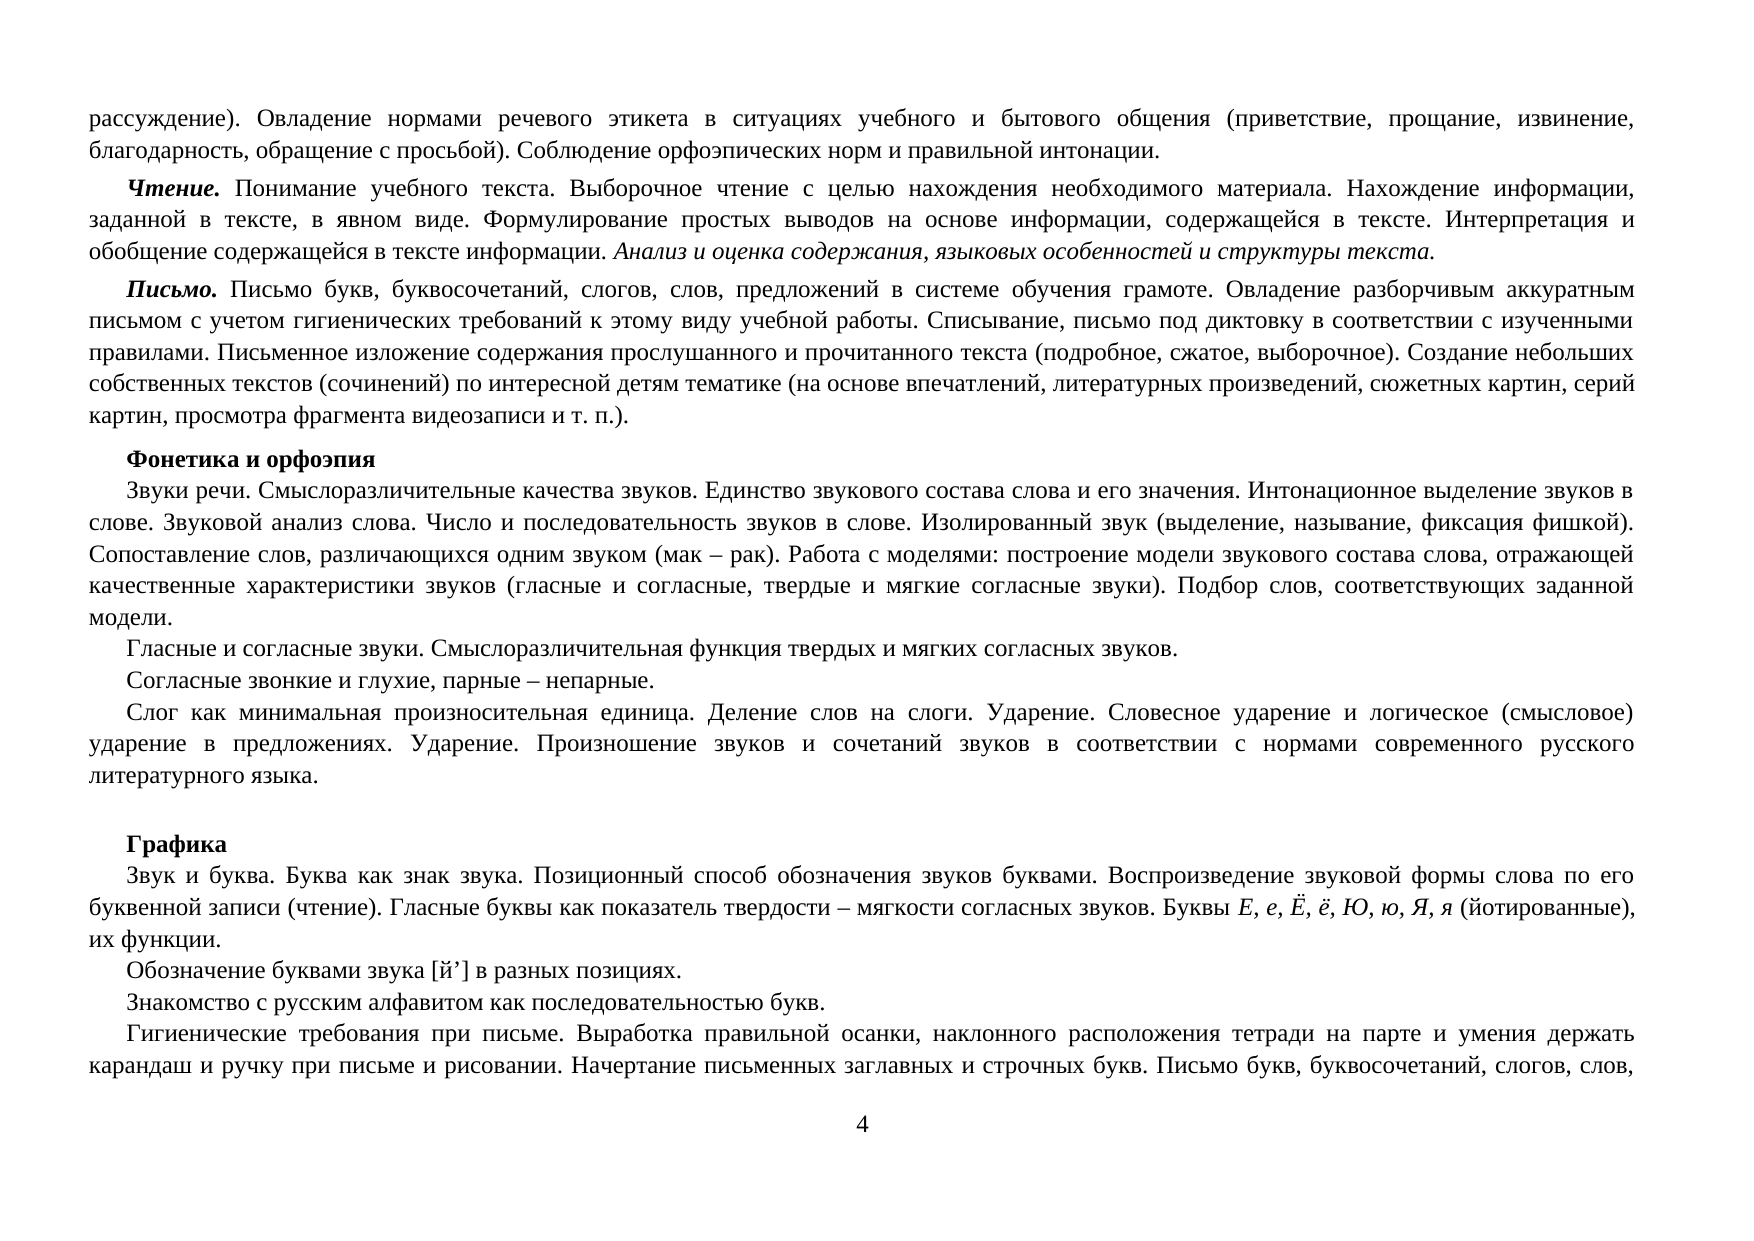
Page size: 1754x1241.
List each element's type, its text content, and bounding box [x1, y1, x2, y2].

text Знакомство с русским алфавитом как последовательностью букв. [89, 987, 1636, 1016]
text Письмо. Письмо букв, буквосочетаний, слогов, слов, предложений в системе обучения грамоте. Овладение разборчивым аккуратным письмом с учетом гигиенических требований к этому виду учебной работы. Списывание, письмо под диктовку в соответствии с изученными правилами. Письменное изложение содержания прослушанного и прочитанного текста (подробное, сжатое, выборочное). Создание небольших собственных текстов (сочинений) по интересной детям тематике (на основе впечатлений, литературных произведений, сюжетных картин, серий картин, просмотра фрагмента видеозаписи и т. п.). [89, 274, 1636, 429]
text Чтение. Понимание учебного текста. Выборочное чтение с целью нахождения необходимого материала. Нахождение информации, заданной в тексте, в явном виде. Формулирование простых выводов на основе информации, содержащейся в тексте. Интерпретация и обобщение содержащейся в тексте информации. Анализ и оценка содержания, языковых особенностей и структуры текста. [89, 173, 1636, 265]
text Обозначение буквами звука [й’] в разных позициях. [89, 955, 1636, 984]
text Фонетика и орфоэпия [89, 444, 1636, 473]
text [89, 1018, 1636, 1079]
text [89, 103, 1636, 164]
text Согласные звонкие и глухие, парные – непарные. [89, 665, 1636, 694]
text Графика [89, 829, 1636, 858]
text Звуки речи. Смыслоразличительные качества звуков. Единство звукового состава слова и его значения. Интонационное выделение звуков в слове. Звуковой анализ слова. Число и последовательность звуков в слове. Изолированный звук (выделение, называние, фиксация фишкой). Сопоставление слов, различающихся одним звуком (мак – рак). Работа с моделями: построение модели звукового состава слова, отражающей качественные характеристики звуков (гласные и согласные, твердые и мягкие согласные звуки). Подбор слов, соответствующих заданной модели. [89, 476, 1636, 631]
text Гласные и согласные звуки. Смыслоразличительная функция твердых и мягких согласных звуков. [89, 633, 1636, 662]
text Слог как минимальная произносительная единица. Деление слов на слоги. Ударение. Словесное ударение и логическое (смысловое) ударение в предложениях. Ударение. Произношение звуков и сочетаний звуков в соответствии с нормами современного русского литературного языка. [89, 697, 1636, 788]
text Звук и буква. Буква как знак звука. Позиционный способ обозначения звуков буквами. Воспроизведение звуковой формы слова по его буквенной записи (чтение). Гласные буквы как показатель твердости – мягкости согласных звуков. Буквы Е, е, Ё, ё, Ю, ю, Я, я (йотированные), их функции. [89, 861, 1636, 952]
